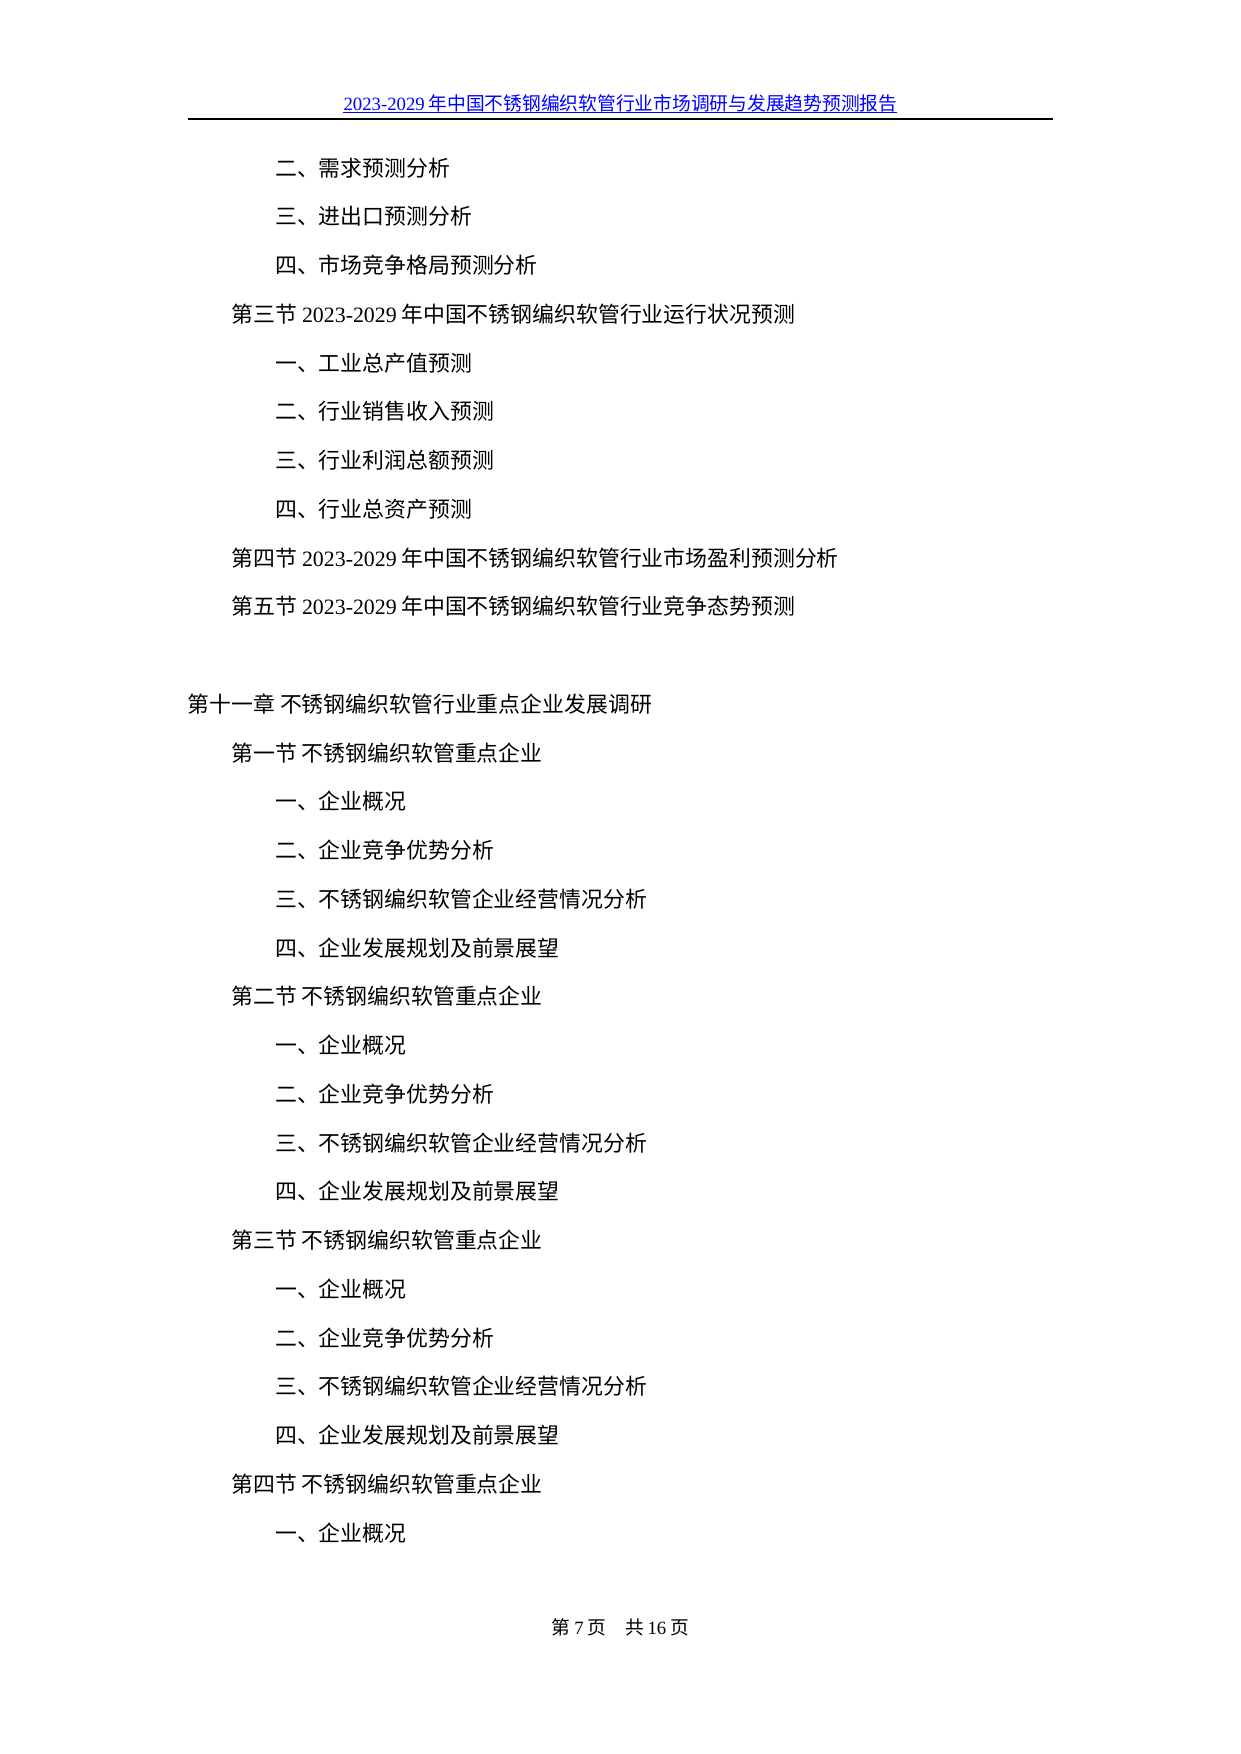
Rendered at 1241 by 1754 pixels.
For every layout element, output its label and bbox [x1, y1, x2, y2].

text [187, 150, 1053, 1548]
